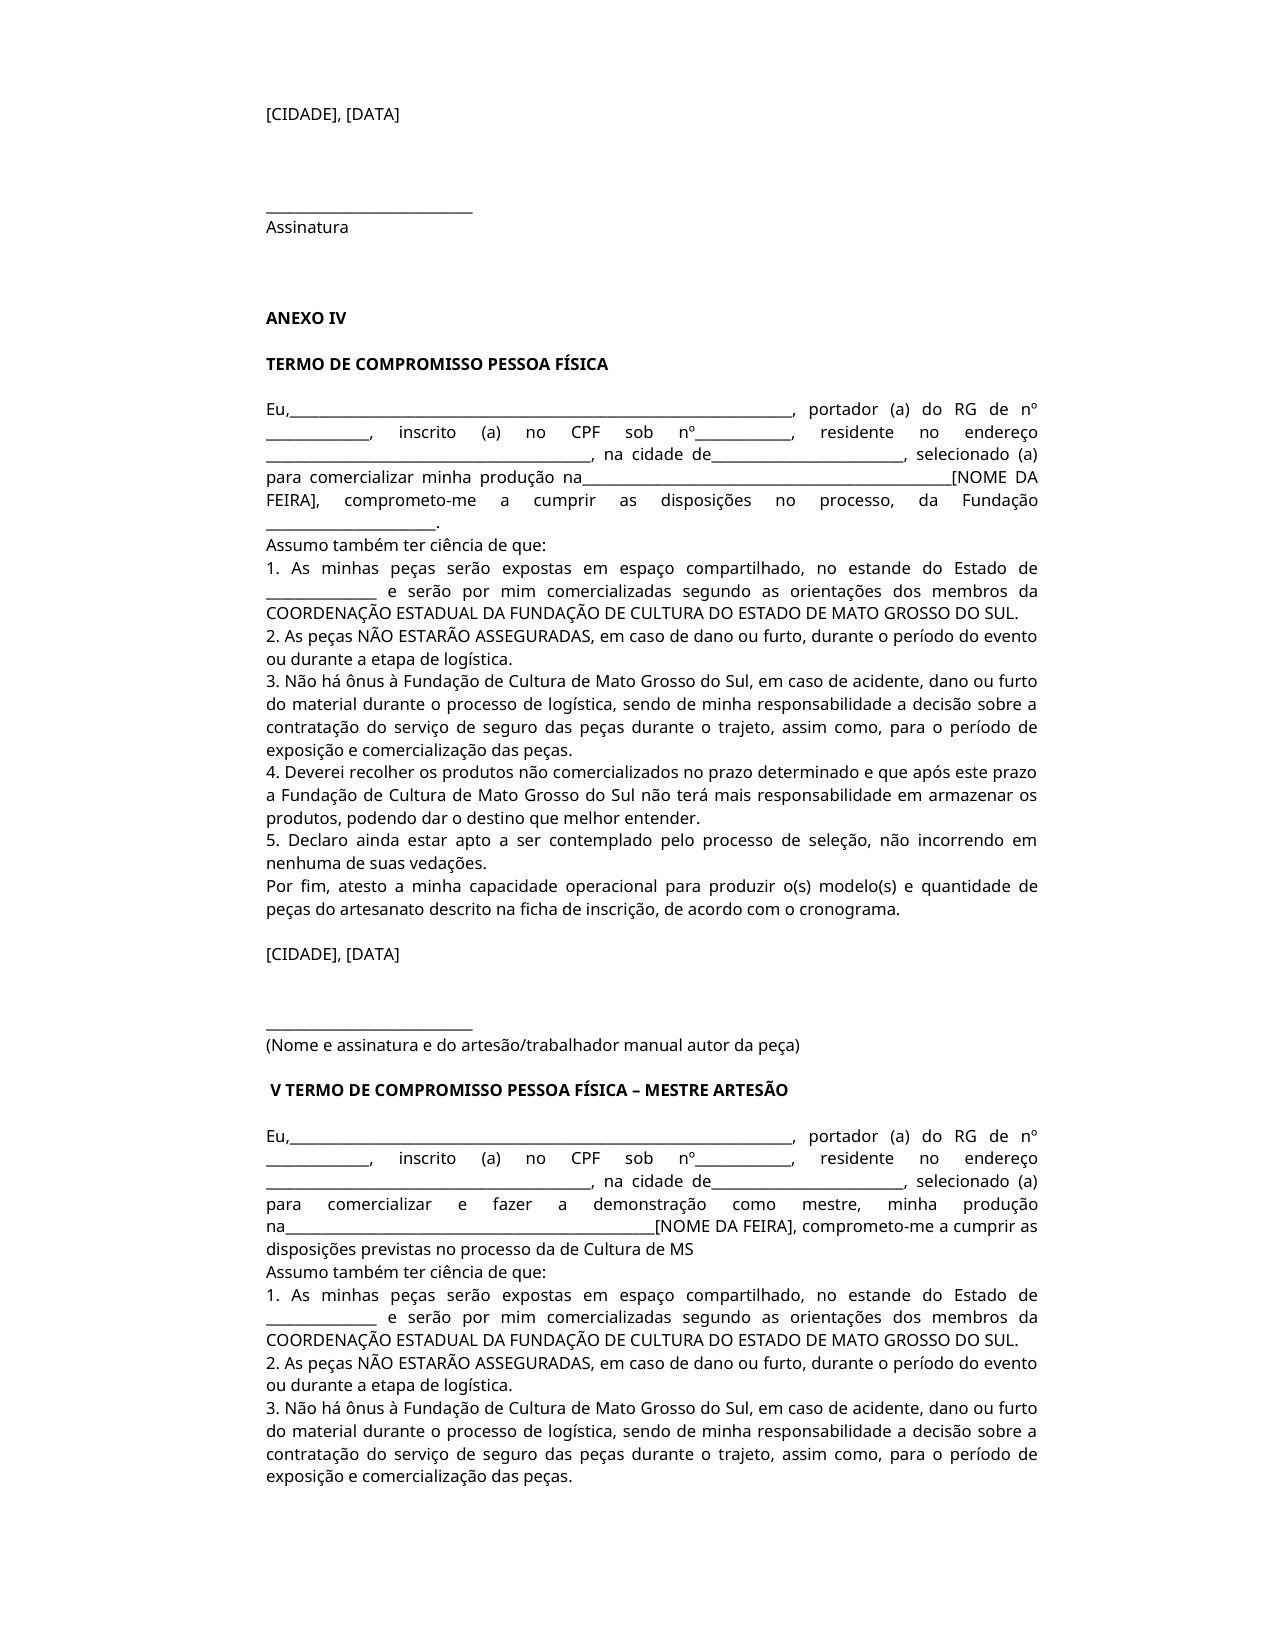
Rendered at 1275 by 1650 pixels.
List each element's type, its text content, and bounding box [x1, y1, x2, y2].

text (Nome e assinatura e do artesão/trabalhador manual autor da peça) [266, 1033, 1039, 1056]
text TERMO DE COMPROMISSO PESSOA FÍSICA [266, 352, 1039, 375]
text 5. Declaro ainda estar apto a ser contemplado pelo processo de seleção, não incorrendo em nenhuma de suas vedações. [266, 829, 1039, 874]
text 3. Não há ônus à Fundação de Cultura de Mato Grosso do Sul, em caso de acidente, dano ou furto do material durante o processo de logística, sendo de minha responsabilidade a decisão sobre a contratação do serviço de seguro das peças durante o trajeto, assim como, para o período de exposição e comercialização das peças. [266, 670, 1039, 761]
text V TERMO DE COMPROMISSO PESSOA FÍSICA – MESTRE ARTESÃO [266, 1079, 1039, 1101]
text Eu,____________________________________________________________________, portador (a) do RG de nº ______________, inscrito (a) no CPF sob nº_____________, residente no endereço ____________________________________________, na cidade de__________________________, selecionado (a) para comercializar minha produção na__________________________________________________[NOME DA FEIRA], comprometo-me a cumprir as disposições no processo, da Fundação _______________________. [266, 397, 1039, 534]
text 1. As minhas peças serão expostas em espaço compartilhado, no estande do Estado de _______________ e serão por mim comercializadas segundo as orientações dos membros da COORDENAÇÃO ESTADUAL DA FUNDAÇÃO DE CULTURA DO ESTADO DE MATO GROSSO DO SUL. [266, 556, 1039, 624]
text ANEXO IV [266, 307, 1039, 329]
text 4. Deverei recolher os produtos não comercializados no prazo determinado e que após este prazo a Fundação de Cultura de Mato Grosso do Sul não terá mais responsabilidade em armazenar os produtos, podendo dar o destino que melhor entender. [266, 761, 1039, 829]
text [CIDADE], [DATA] [266, 942, 1039, 965]
text 1. As minhas peças serão expostas em espaço compartilhado, no estande do Estado de _______________ e serão por mim comercializadas segundo as orientações dos membros da COORDENAÇÃO ESTADUAL DA FUNDAÇÃO DE CULTURA DO ESTADO DE MATO GROSSO DO SUL. [266, 1283, 1039, 1351]
text Assumo também ter ciência de que: [266, 1260, 1039, 1283]
text Eu,____________________________________________________________________, portador (a) do RG de nº ______________, inscrito (a) no CPF sob nº_____________, residente no endereço ____________________________________________, na cidade de__________________________, selecionado (a) para comercializar e fazer a demonstração como mestre, minha produção na__________________________________________________[NOME DA FEIRA], comprometo-me a cumprir as disposições previstas no processo da de Cultura de MS [266, 1124, 1039, 1260]
text 2. As peças NÃO ESTARÃO ASSEGURADAS, em caso de dano ou furto, durante o período do evento ou durante a etapa de logística. [266, 624, 1039, 670]
text ____________________________ [266, 1011, 1039, 1033]
text [CIDADE], [DATA] [266, 102, 1039, 125]
text Assinatura [266, 216, 1039, 238]
text Assumo também ter ciência de que: [266, 534, 1039, 556]
text Por fim, atesto a minha capacidade operacional para produzir o(s) modelo(s) e quantidade de peças do artesanato descrito na ficha de inscrição, de acordo com o cronograma. [266, 874, 1039, 920]
text ____________________________ [266, 193, 1039, 216]
text 3. Não há ônus à Fundação de Cultura de Mato Grosso do Sul, em caso de acidente, dano ou furto do material durante o processo de logística, sendo de minha responsabilidade a decisão sobre a contratação do serviço de seguro das peças durante o trajeto, assim como, para o período de exposição e comercialização das peças. [266, 1397, 1039, 1487]
text 2. As peças NÃO ESTARÃO ASSEGURADAS, em caso de dano ou furto, durante o período do evento ou durante a etapa de logística. [266, 1351, 1039, 1397]
